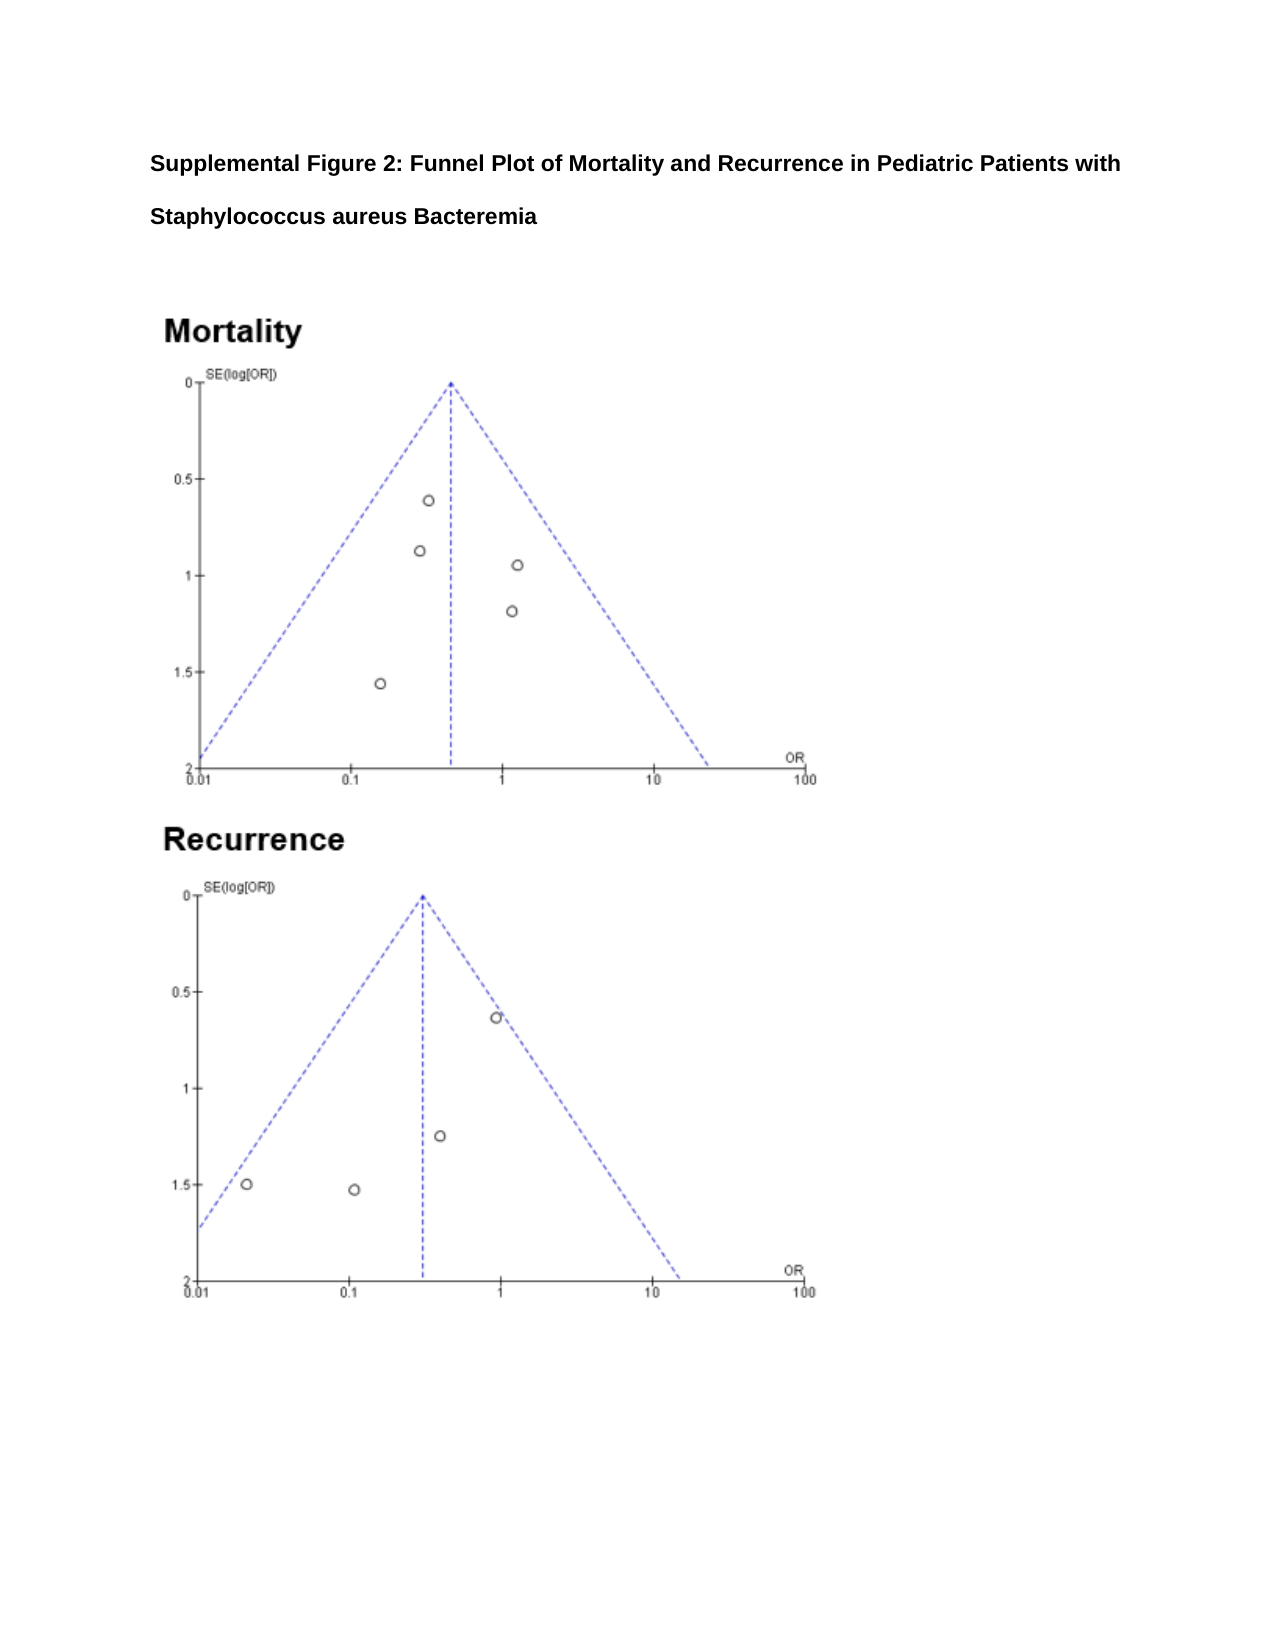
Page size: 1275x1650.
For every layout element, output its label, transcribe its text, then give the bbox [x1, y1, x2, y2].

picture [150, 308, 846, 1312]
text Supplemental Figure 2: Funnel Plot of Mortality and Recurrence in Pediatric Patients with Staphylococcus aureus Bacteremia [150, 150, 1125, 229]
